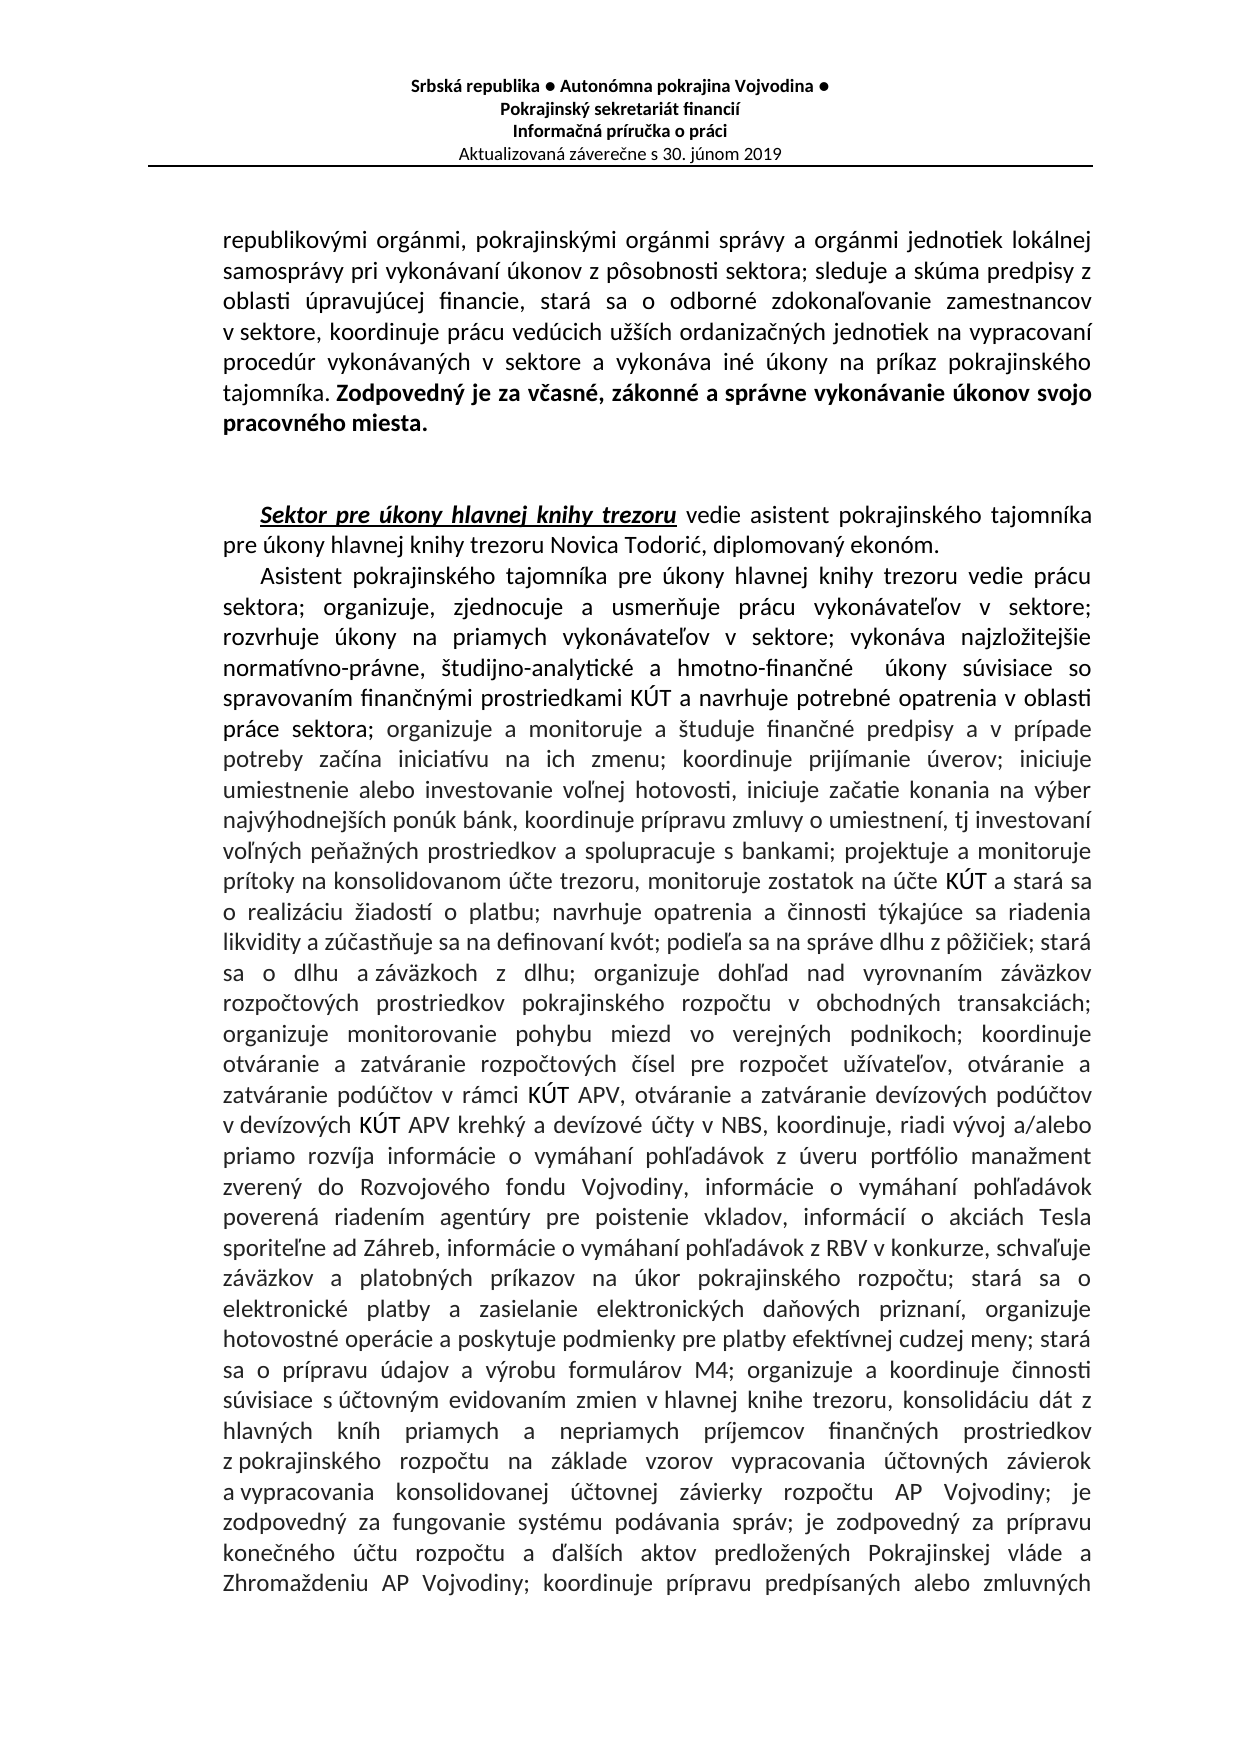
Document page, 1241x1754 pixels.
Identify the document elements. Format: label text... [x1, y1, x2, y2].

text Sektor pre úkony hlavnej knihy trezoru vedie asistent pokrajinského tajomníka pre úkony hlavnej knihy trezoru Novica Todorić, diplomovaný ekonóm. [223, 499, 1093, 560]
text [223, 560, 1093, 1598]
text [223, 224, 1093, 438]
